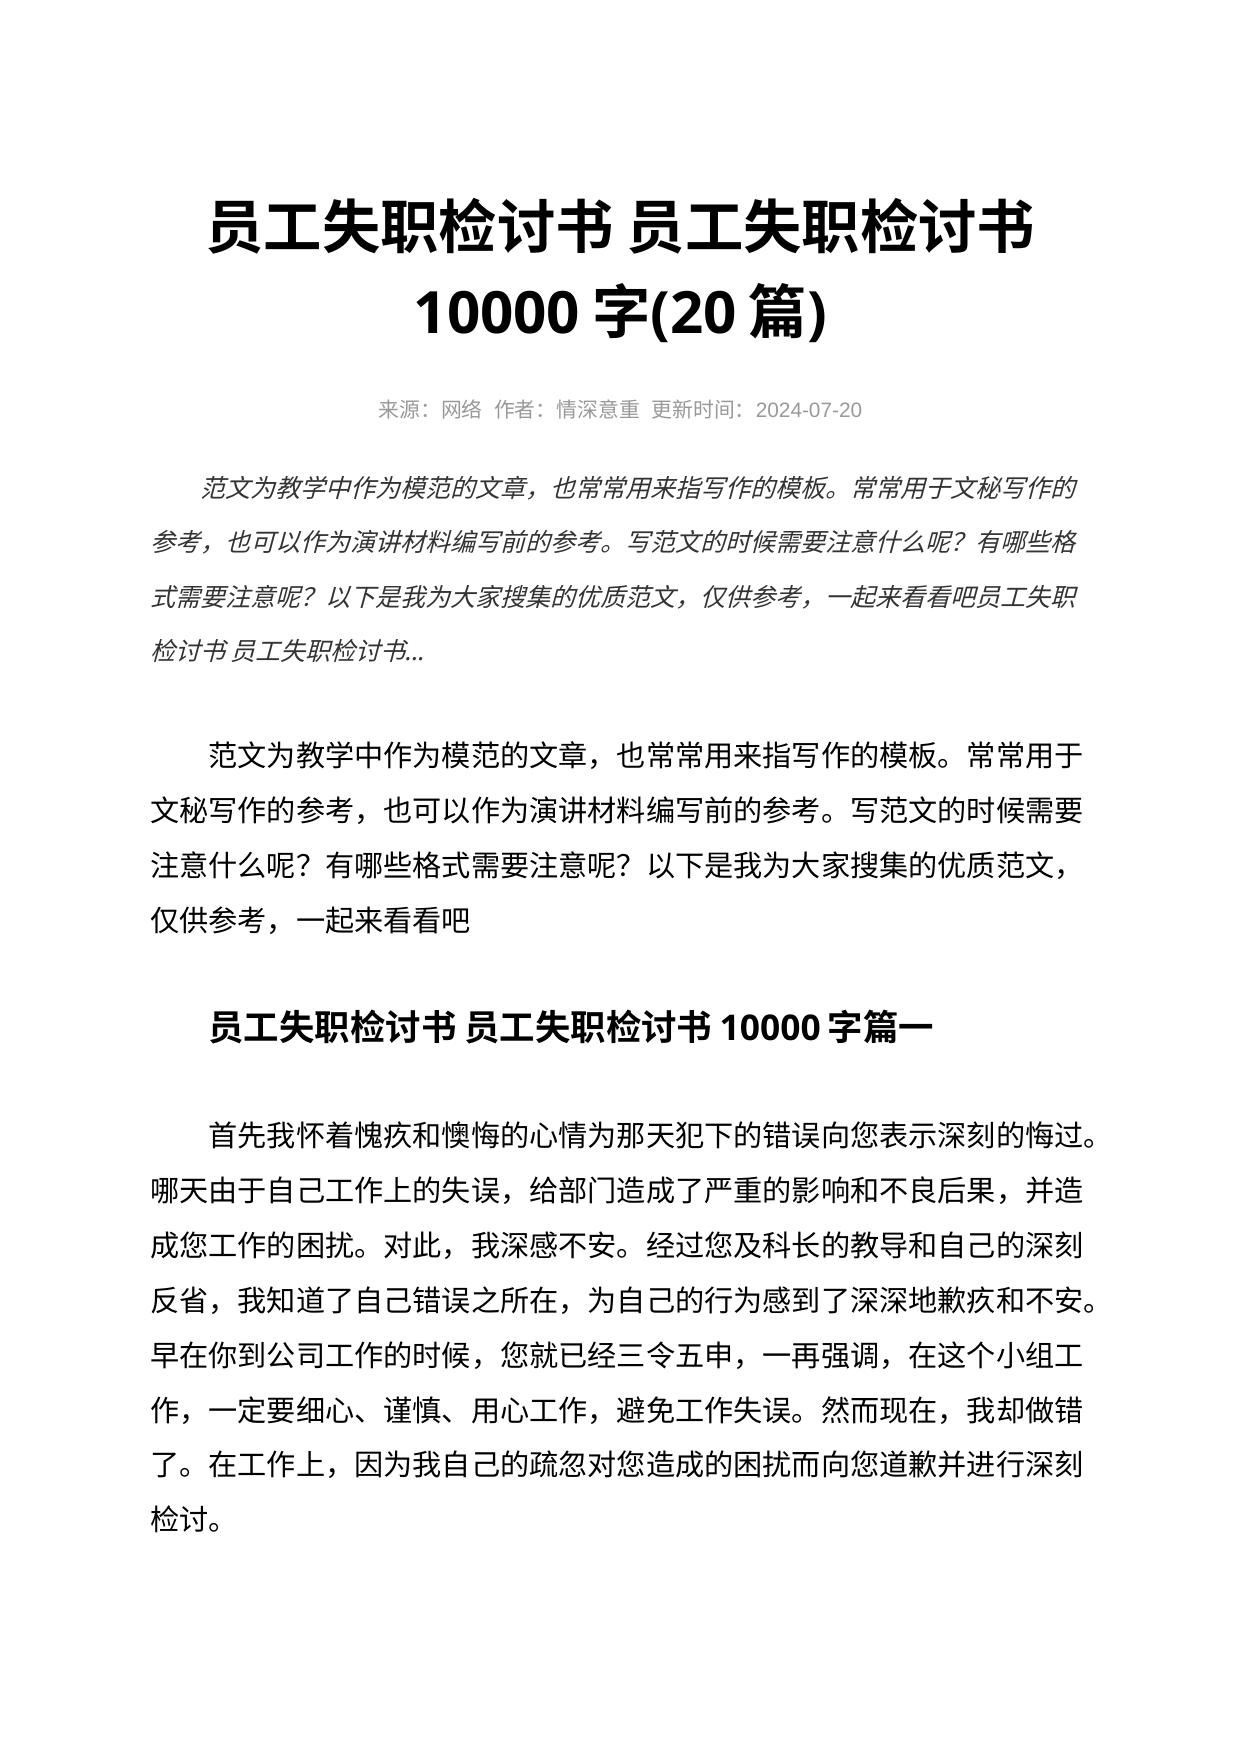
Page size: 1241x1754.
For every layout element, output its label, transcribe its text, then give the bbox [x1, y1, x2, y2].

subtitle 员工失职检讨书 员工失职检讨书10000字(20篇) [150, 181, 1090, 351]
text 范文为教学中作为模范的文章，也常常用来指写作的模板。常常用于文秘写作的参考，也可以作为演讲材料编写前的参考。写范文的时候需要注意什么呢？有哪些格式需要注意呢？以下是我为大家搜集的优质范文，仅供参考，一起来看看吧员工失职检讨书 员工失职检讨书... [150, 468, 1090, 668]
text 首先我怀着愧疚和懊悔的心情为那天犯下的错误向您表示深刻的悔过。哪天由于自己工作上的失误，给部门造成了严重的影响和不良后果，并造成您工作的困扰。对此，我深感不安。经过您及科长的教导和自己的深刻反省，我知道了自己错误之所在，为自己的行为感到了深深地歉疚和不安。早在你到公司工作的时候，您就已经三令五申，一再强调，在这个小组工作，一定要细心、谨慎、用心工作，避免工作失误。然而现在，我却做错了。在工作上，因为我自己的疏忽对您造成的困扰而向您道歉并进行深刻检讨。 [150, 1113, 1090, 1539]
text 员工失职检讨书 员工失职检讨书10000字篇一 [150, 999, 1090, 1050]
text 来源：网络 作者：情深意重 更新时间：2024-07-20 [150, 397, 1090, 421]
text 范文为教学中作为模范的文章，也常常用来指写作的模板。常常用于文秘写作的参考，也可以作为演讲材料编写前的参考。写范文的时候需要注意什么呢？有哪些格式需要注意呢？以下是我为大家搜集的优质范文，仅供参考，一起来看看吧 [150, 733, 1090, 939]
